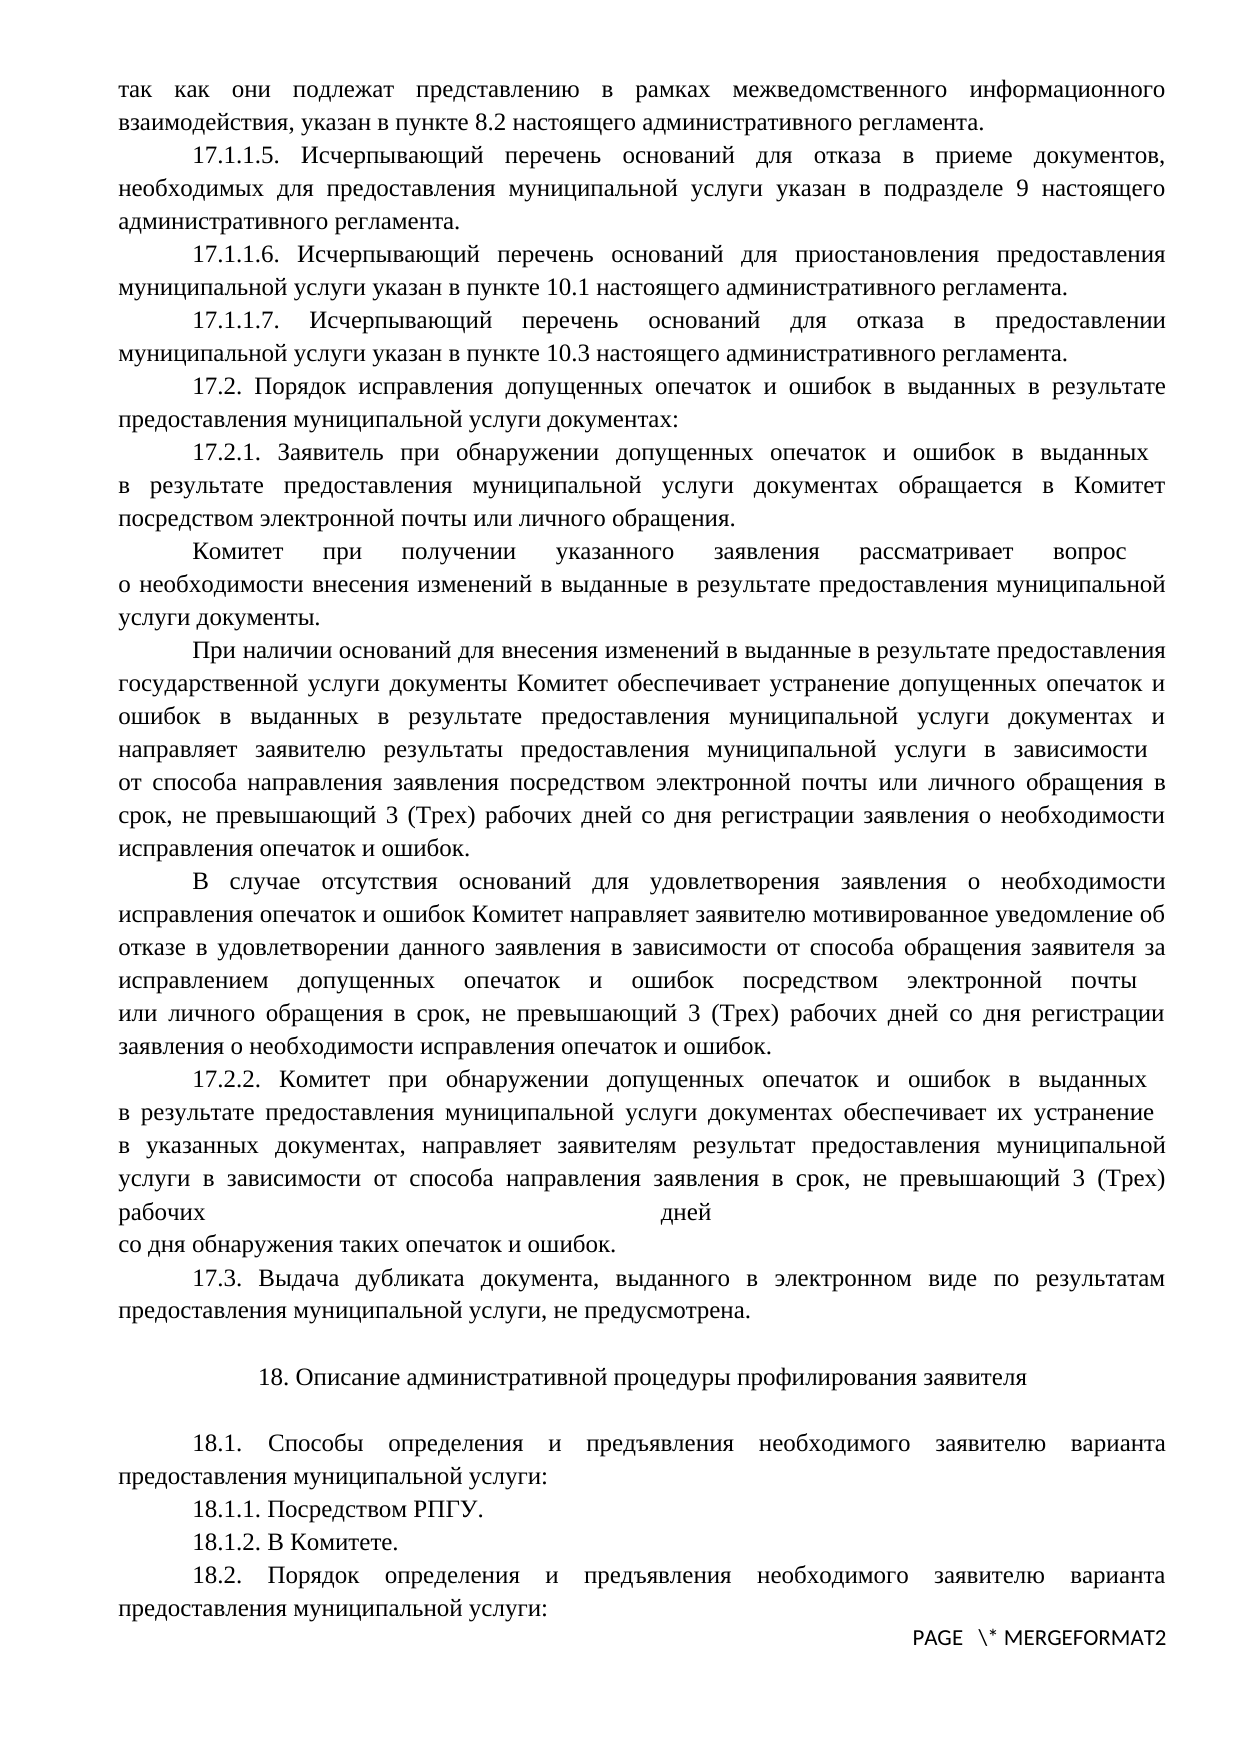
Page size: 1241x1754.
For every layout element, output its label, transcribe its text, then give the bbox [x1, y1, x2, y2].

list В случае отсутствия оснований для удовлетворения заявления о необходимости исправления опечаток и ошибок Комитет направляет заявителю мотивированное уведомление об отказе в удовлетворении данного заявления в зависимости от способа обращения заявителя за исправлением допущенных опечаток и ошибок посредством электронной почты или личного обращения в срок, не превышающий 3 (Трех) рабочих дней со дня регистрации заявления о необходимости исправления опечаток и ошибок. [118, 866, 1167, 1060]
list Описание административной процедуры профилирования заявителя [118, 1362, 1167, 1390]
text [118, 74, 1167, 136]
list При наличии оснований для внесения изменений в выданные в результате предоставления государственной услуги документы Комитет обеспечивает устранение допущенных опечаток и ошибок в выданных в результате предоставления муниципальной услуги документах и направляет заявителю результаты предоставления муниципальной услуги в зависимости от способа направления заявления посредством электронной почты или личного обращения в срок, не превышающий 3 (Трех) рабочих дней со дня регистрации заявления о необходимости исправления опечаток и ошибок. [118, 635, 1167, 862]
list 18.1.2. В Комитете. [118, 1527, 1167, 1556]
list 17.2. Порядок исправления допущенных опечаток и ошибок в выданных в результате предоставления муниципальной услуги документах: [118, 371, 1167, 433]
list 18.1.1. Посредством РПГУ. [118, 1494, 1167, 1522]
text 17.1.1.7. Исчерпывающий перечень оснований для отказа в предоставлении муниципальной услуги указан в пункте 10.3 настоящего административного регламента. [118, 305, 1167, 367]
list 17.3. Выдача дубликата документа, выданного в электронном виде по результатам предоставления муниципальной услуги, не предусмотрена. [118, 1263, 1167, 1324]
list 18.1. Способы определения и предъявления необходимого заявителю варианта предоставления муниципальной услуги: [118, 1428, 1167, 1489]
text 17.1.1.6. Исчерпывающий перечень оснований для приостановления предоставления муниципальной услуги указан в пункте 10.1 настоящего административного регламента. [118, 239, 1167, 301]
list 17.2.2. Комитет при обнаружении допущенных опечаток и ошибок в выданных в результате предоставления муниципальной услуги документах обеспечивает их устранение в указанных документах, направляет заявителям результат предоставления муниципальной услуги в зависимости от способа направления заявления в срок, не превышающий 3 (Трех) рабочих дней со дня обнаружения таких опечаток и ошибок. [118, 1064, 1167, 1258]
text 17.1.1.5. Исчерпывающий перечень оснований для отказа в приеме документов, необходимых для предоставления муниципальной услуги указан в подразделе 9 настоящего административного регламента. [118, 140, 1167, 235]
list Комитет при получении указанного заявления рассматривает вопрос о необходимости внесения изменений в выданные в результате предоставления муниципальной услуги документы. [118, 536, 1167, 631]
list 18.2. Порядок определения и предъявления необходимого заявителю варианта предоставления муниципальной услуги: [118, 1560, 1167, 1622]
list 17.2.1. Заявитель при обнаружении допущенных опечаток и ошибок в выданных в результате предоставления муниципальной услуги документах обращается в Комитет посредством электронной почты или личного обращения. [118, 437, 1167, 532]
